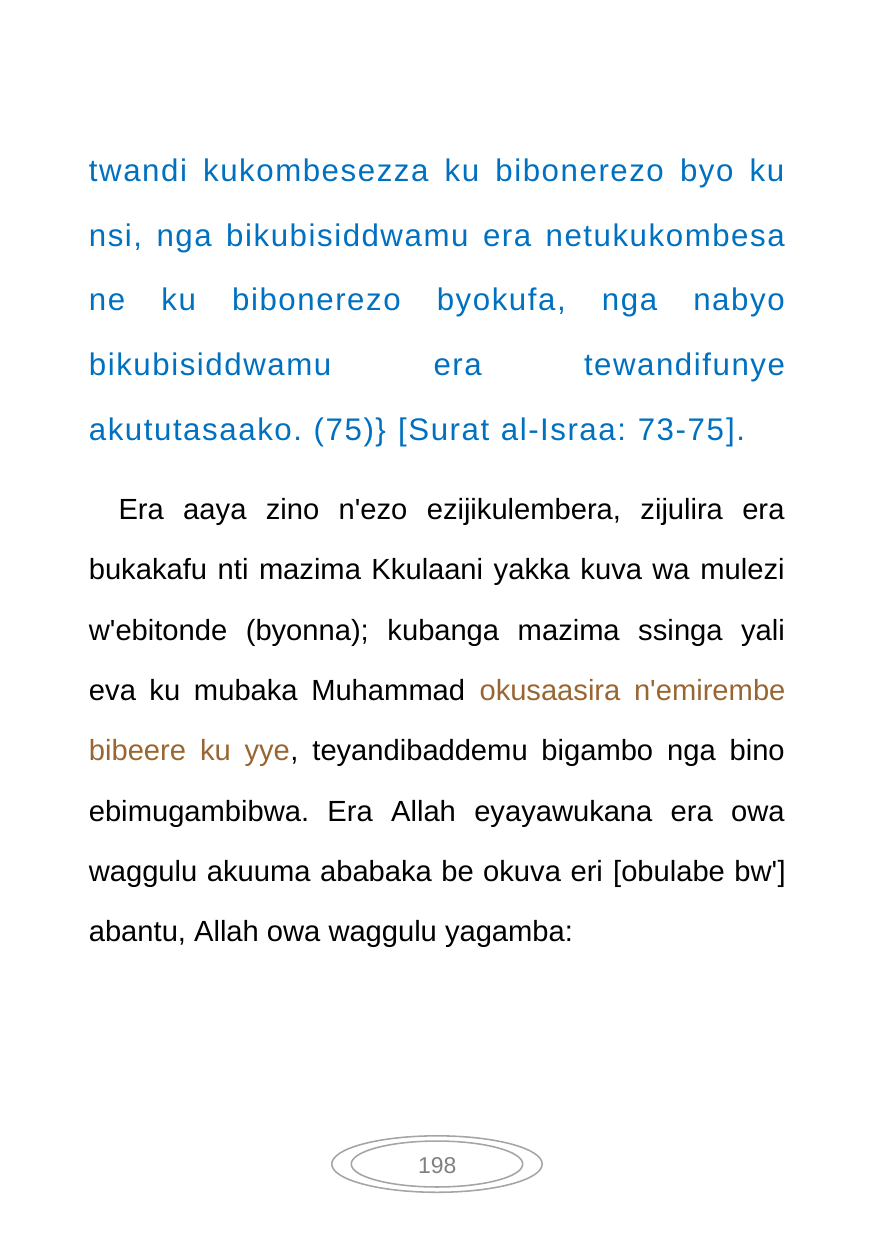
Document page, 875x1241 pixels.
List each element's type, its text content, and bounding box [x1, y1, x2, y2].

text Era aaya zino n'ezo ezijikulembera, zijulira era bukakafu nti mazima Kkulaani yakka kuva wa mulezi w'ebitonde (byonna); kubanga mazima ssinga yali eva ku mubaka Muhammad okusaasira n'emirembe bibeere ku yye, teyandibaddemu bigambo nga bino ebimugambibwa. Era Allah eyayawukana era owa waggulu akuuma ababaka be okuva eri [obulabe bw'] abantu, Allah owa waggulu yagamba: [89, 492, 785, 948]
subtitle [89, 152, 785, 447]
